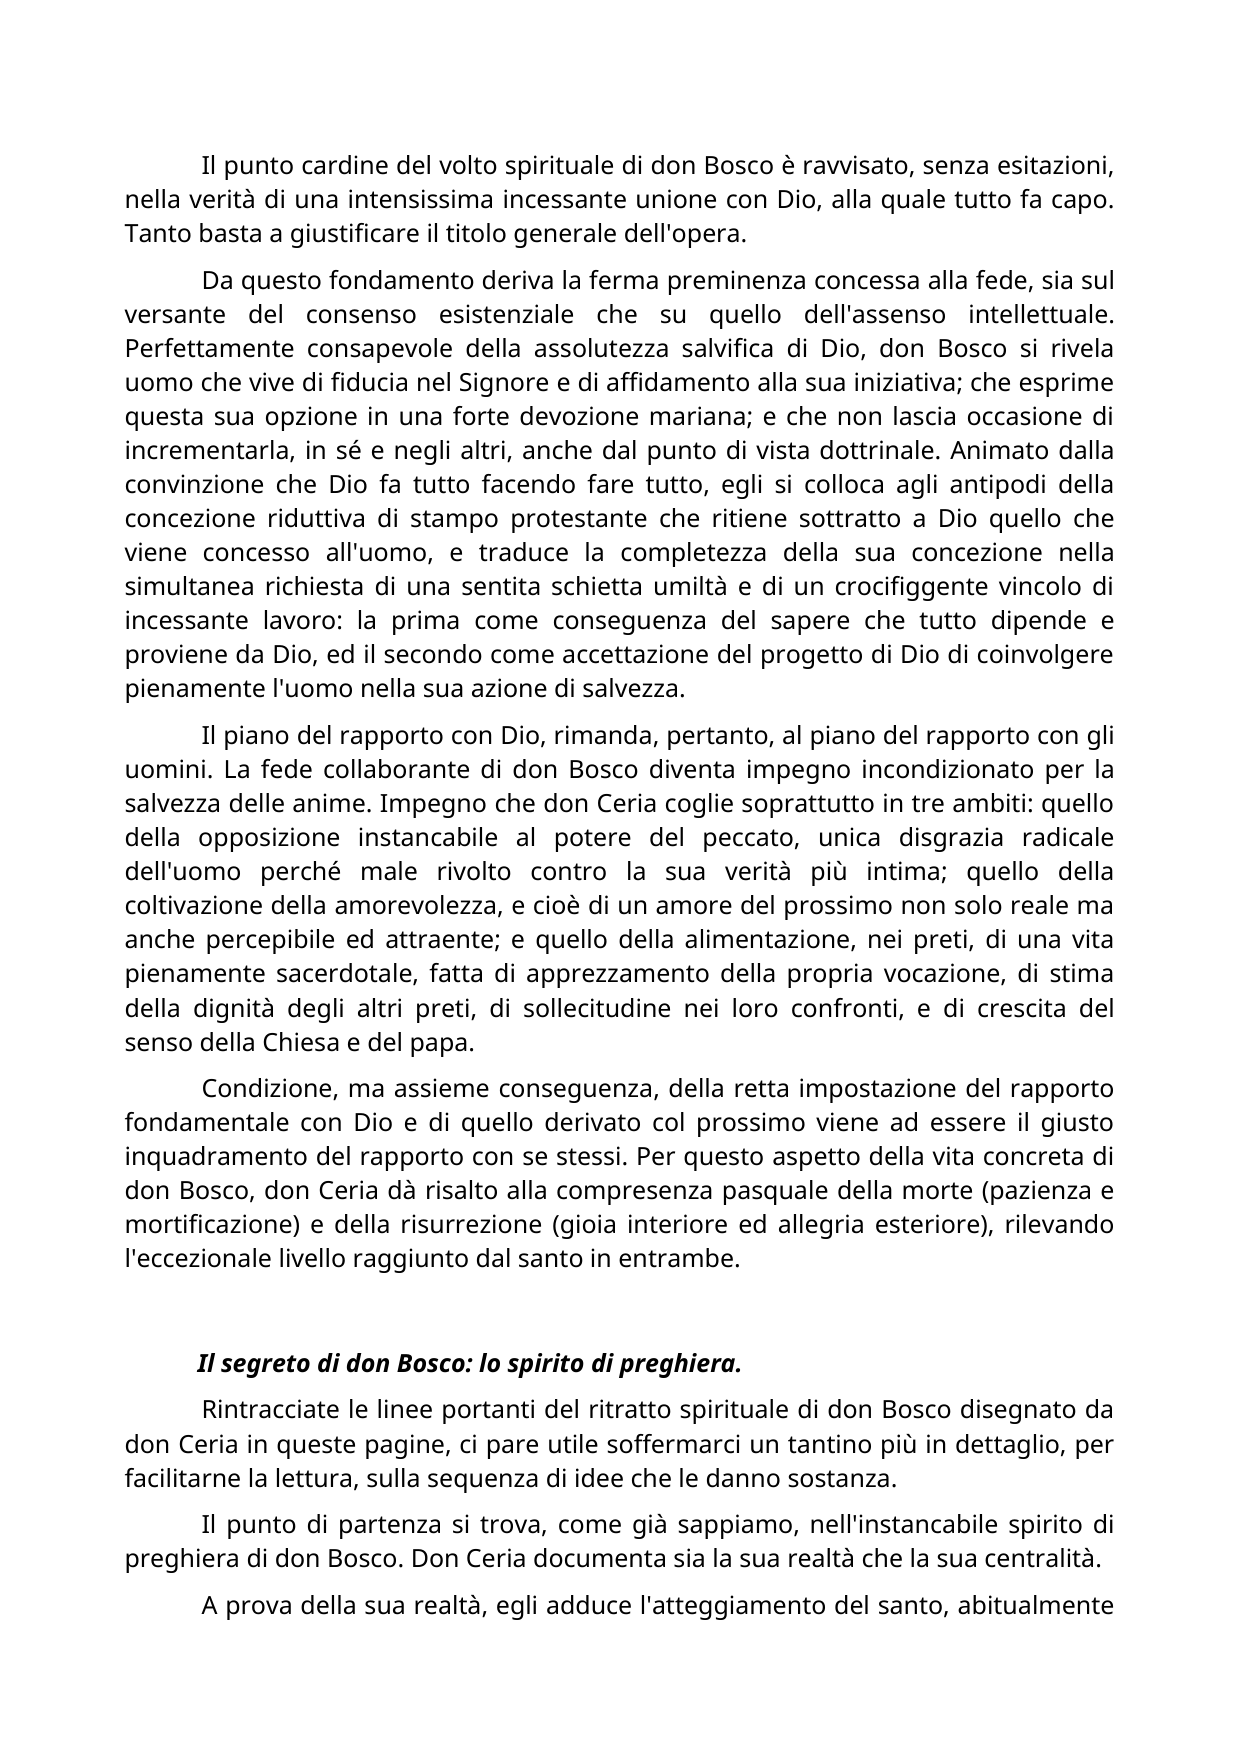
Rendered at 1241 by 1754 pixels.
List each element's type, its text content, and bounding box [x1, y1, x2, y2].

text Condizione, ma assieme conseguenza, della retta impostazione del rapporto fondamentale con Dio e di quello derivato col prossimo viene ad essere il giusto inquadramento del rapporto con se stessi. Per questo aspetto della vita concreta di don Bosco, don Ceria dà risalto alla compresenza pasquale della morte (pazienza e mortificazione) e della risurrezione (gioia interiore ed allegria esteriore), rilevando l'eccezionale livello raggiunto dal santo in entrambe. [124, 1071, 1116, 1275]
text Rintracciate le linee portanti del ritratto spirituale di don Bosco disegnato da don Ceria in queste pagine, ci pare utile soffermarci un tantino più in dettaglio, per facilitarne la lettura, sulla sequenza di idee che le danno sostanza. [124, 1392, 1116, 1494]
text Il punto cardine del volto spirituale di don Bosco è ravvisato, senza esitazioni, nella verità di una intensissima incessante unione con Dio, alla quale tutto fa capo. Tanto basta a giustificare il titolo generale dell'opera. [124, 148, 1116, 250]
text Da questo fondamento deriva la ferma preminenza concessa alla fede, sia sul versante del consenso esistenziale che su quello dell'assenso intellettuale. Perfettamente consapevole della assolutezza salvifica di Dio, don Bosco si rivela uomo che vive di fiducia nel Signore e di affidamento alla sua iniziativa; che esprime questa sua opzione in una forte devozione mariana; e che non lascia occasione di incrementarla, in sé e negli altri, anche dal punto di vista dottrinale. Animato dalla convinzione che Dio fa tutto facendo fare tutto, egli si colloca agli antipodi della concezione riduttiva di stampo protestante che ritiene sottratto a Dio quello che viene concesso all'uomo, e traduce la completezza della sua concezione nella simultanea richiesta di una sentita schietta umiltà e di un crocifiggente vincolo di incessante lavoro: la prima come conseguenza del sapere che tutto dipende e proviene da Dio, ed il secondo come accettazione del progetto di Dio di coinvolgere pienamente l'uomo nella sua azione di salvezza. [124, 262, 1116, 705]
text Il punto di partenza si trova, come già sappiamo, nell'instancabile spirito di preghiera di don Bosco. Don Ceria documenta sia la sua realtà che la sua centralità. [124, 1507, 1116, 1575]
text Il segreto di don Bosco: lo spirito di preghiera. [197, 1346, 1122, 1380]
text Il piano del rapporto con Dio, rimanda, pertanto, al piano del rapporto con gli uomini. La fede collaborante di don Bosco diventa impegno incondizionato per la salvezza delle anime. Impegno che don Ceria coglie soprattutto in tre ambiti: quello della opposizione instancabile al potere del peccato, unica disgrazia radicale dell'uomo perché male rivolto contro la sua verità più intima; quello della coltivazione della amorevolezza, e cioè di un amore del prossimo non solo reale ma anche percepibile ed attraente; e quello della alimentazione, nei preti, di una vita pienamente sacerdotale, fatta di apprezzamento della propria vocazione, di stima della dignità degli altri preti, di sollecitudine nei loro confronti, e di crescita del senso della Chiesa e del papa. [124, 718, 1116, 1058]
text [124, 1587, 1116, 1622]
